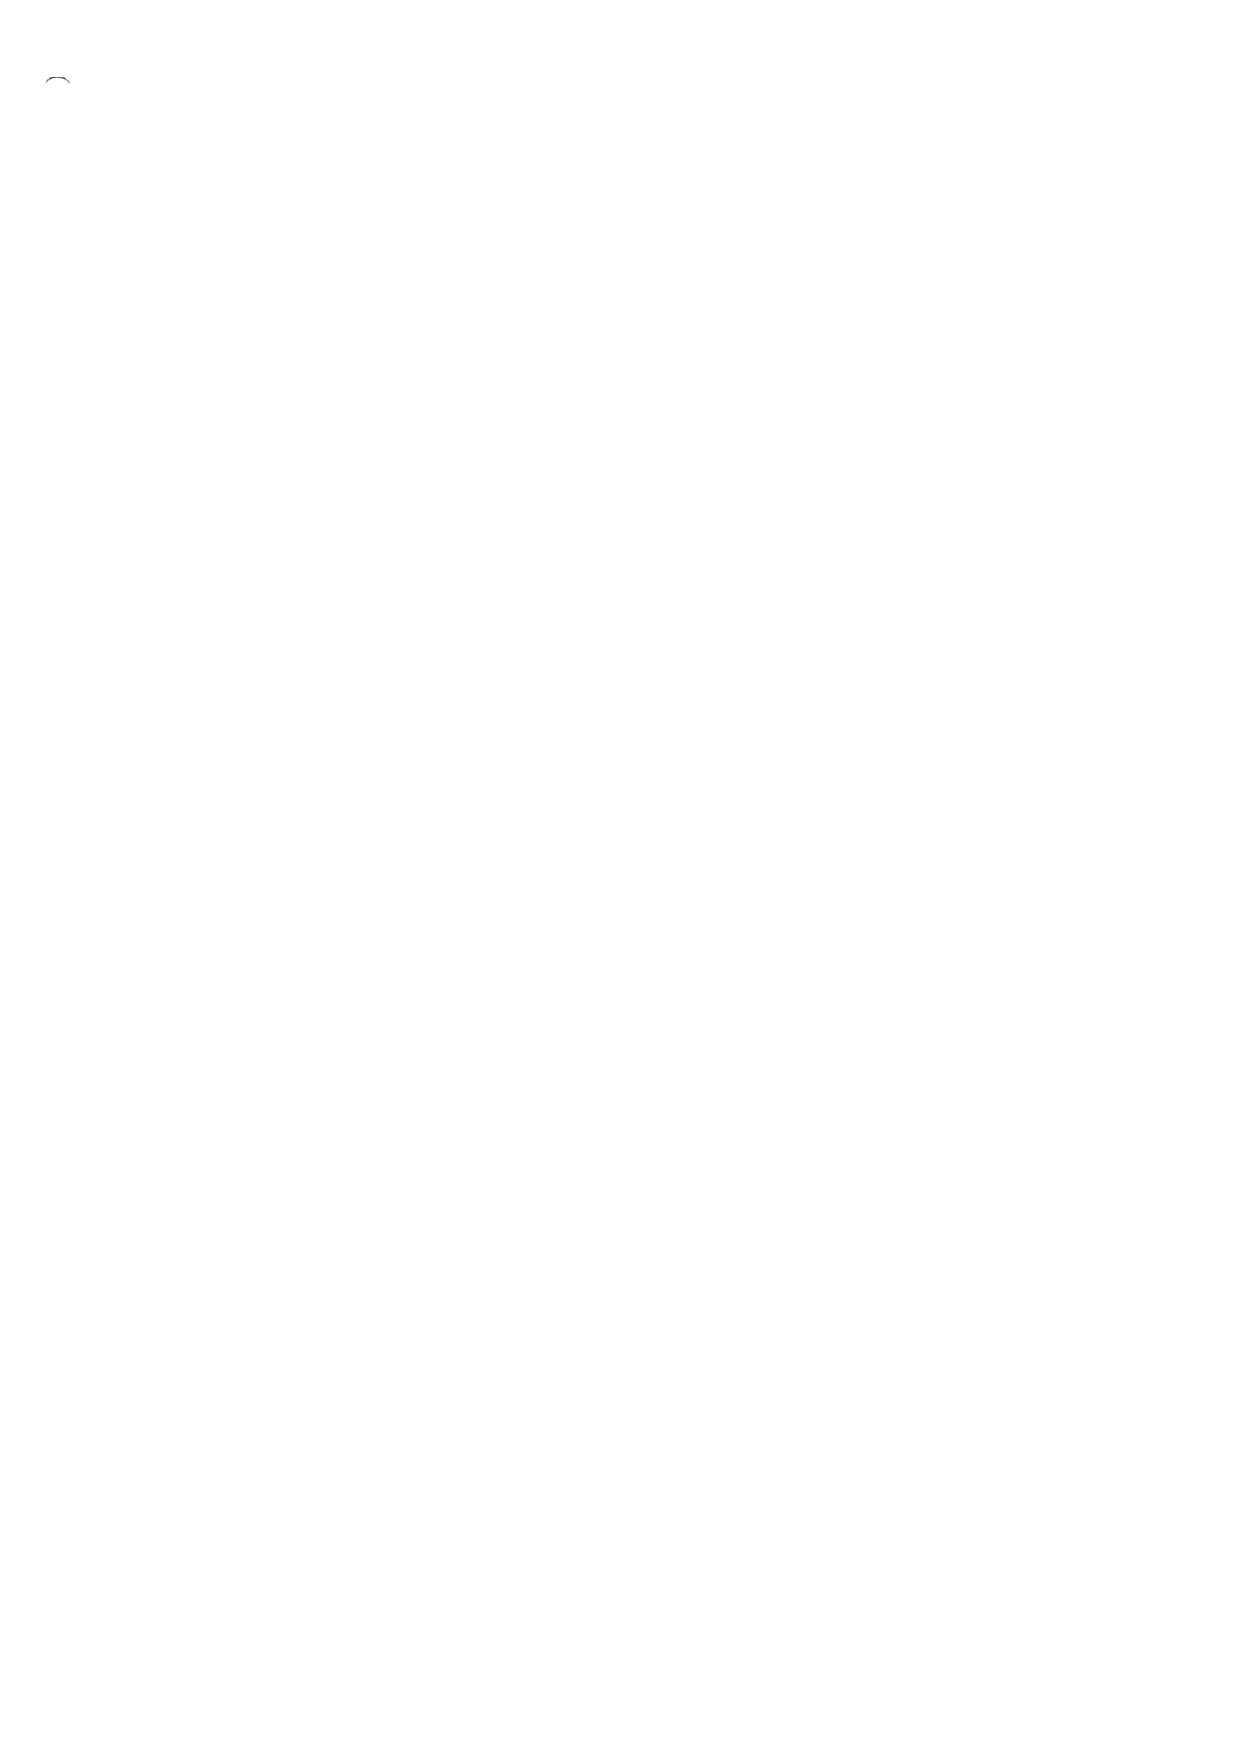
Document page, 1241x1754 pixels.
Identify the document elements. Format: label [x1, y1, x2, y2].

picture [45, 77, 71, 84]
